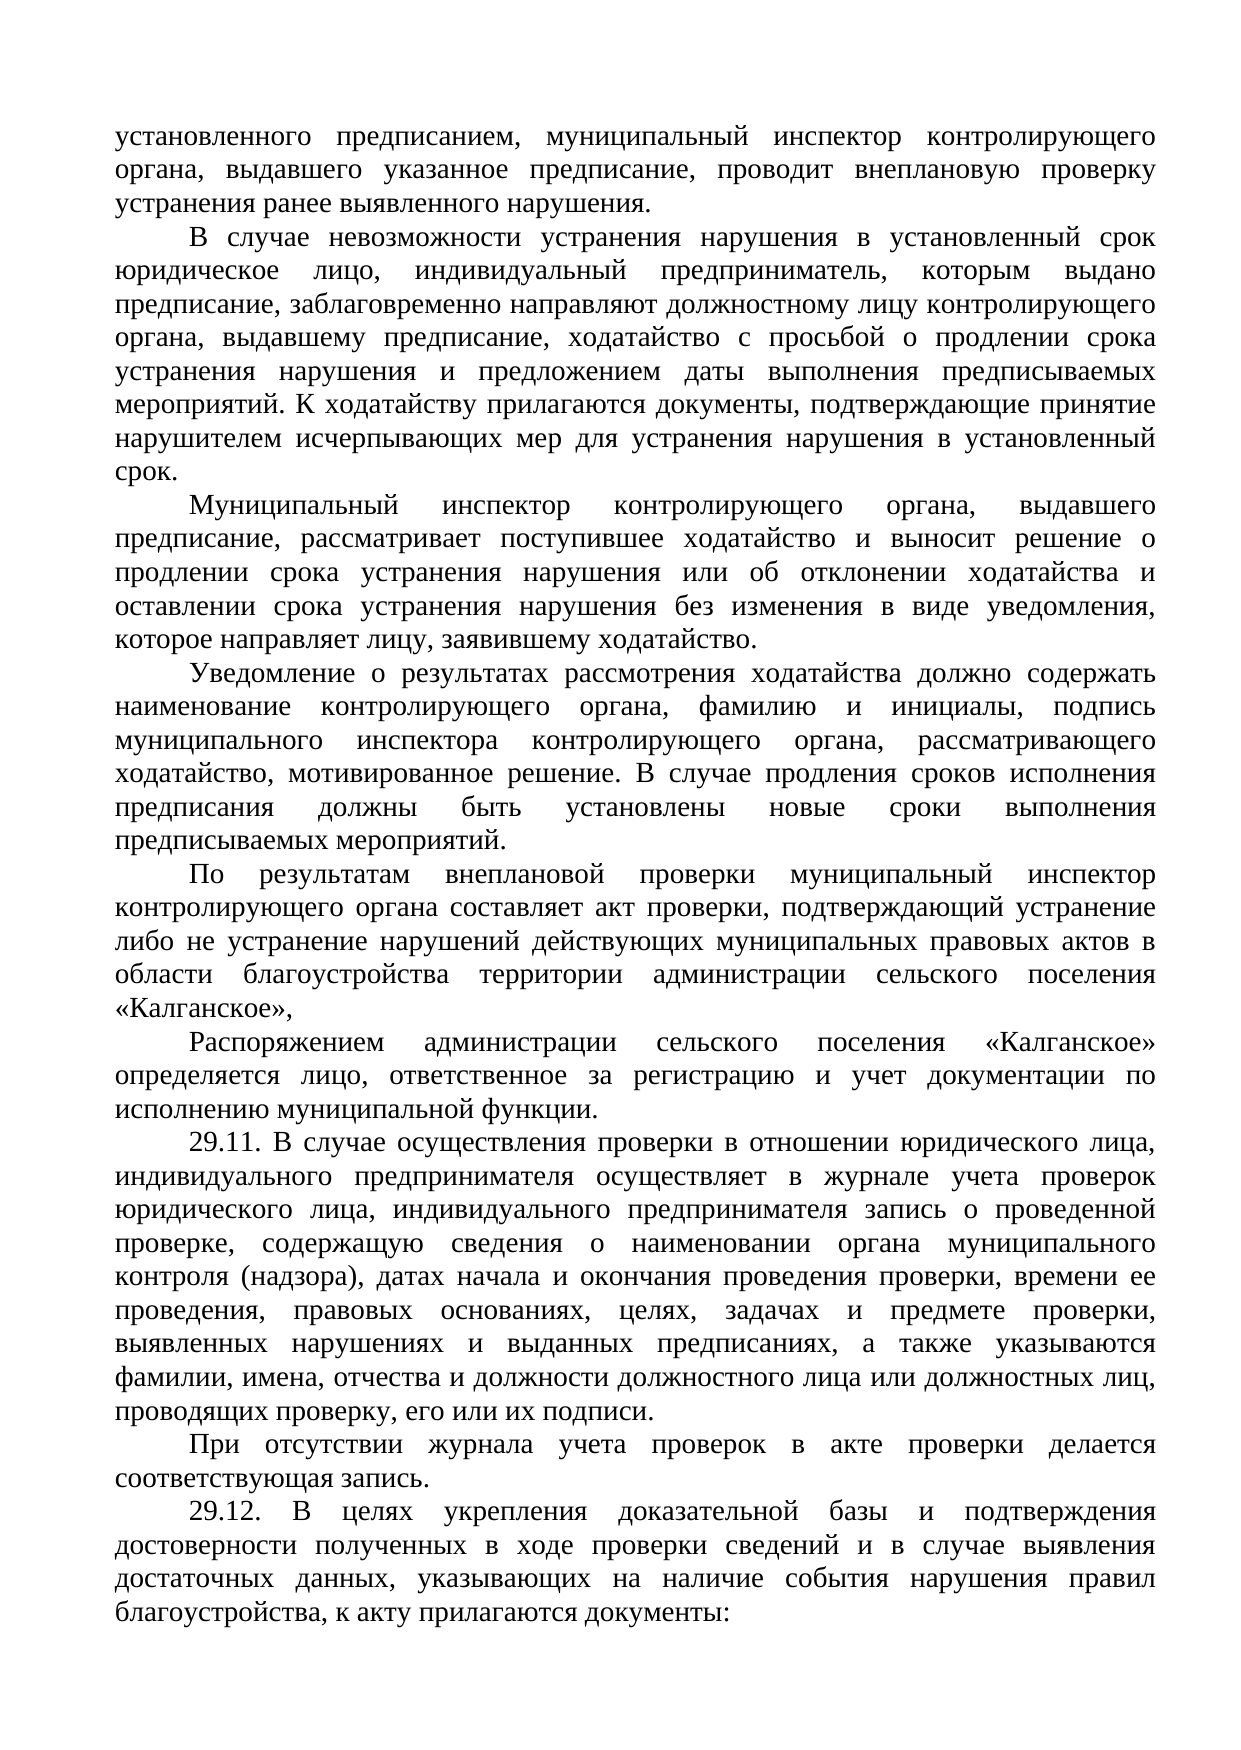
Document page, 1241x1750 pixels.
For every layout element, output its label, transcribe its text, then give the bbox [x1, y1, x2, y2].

text Муниципальный инспектор контролирующего органа, выдавшего предписание, рассматривает поступившее ходатайство и выносит решение о продлении срока устранения нарушения или об отклонении ходатайства и оставлении срока устранения нарушения без изменения в виде уведомления, которое направляет лицу, заявившему ходатайство. [114, 487, 1157, 655]
text Уведомление о результатах рассмотрения ходатайства должно содержать наименование контролирующего органа, фамилию и инициалы, подпись муниципального инспектора контролирующего органа, рассматривающего ходатайство, мотивированное решение. В случае продления сроков исполнения предписания должны быть установлены новые сроки выполнения предписываемых мероприятий. [114, 655, 1157, 856]
text Распоряжением администрации сельского поселения «Калганское» определяется лицо, ответственное за регистрацию и учет документации по исполнению муниципальной функции. [114, 1024, 1157, 1124]
text В случае невозможности устранения нарушения в установленный срок юридическое лицо, индивидуальный предприниматель, которым выдано предписание, заблаговременно направляют должностному лицу контролирующего органа, выдавшему предписание, ходатайство с просьбой о продлении срока устранения нарушения и предложением даты выполнения предписываемых мероприятий. К ходатайству прилагаются документы, подтверждающие принятие нарушителем исчерпывающих мер для устранения нарушения в установленный срок. [114, 219, 1157, 487]
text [114, 118, 1157, 219]
text При отсутствии журнала учета проверок в акте проверки делается соответствующая запись. [114, 1426, 1157, 1493]
text 29.11. В случае осуществления проверки в отношении юридического лица, индивидуального предпринимателя осуществляет в журнале учета проверок юридического лица, индивидуального предпринимателя запись о проведенной проверке, содержащую сведения о наименовании органа муниципального контроля (надзора), датах начала и окончания проведения проверки, времени ее проведения, правовых основаниях, целях, задачах и предмете проверки, выявленных нарушениях и выданных предписаниях, а также указываются фамилии, имена, отчества и должности должностного лица или должностных лиц, проводящих проверку, его или их подписи. [114, 1124, 1157, 1426]
text По результатам внеплановой проверки муниципальный инспектор контролирующего органа составляет акт проверки, подтверждающий устранение либо не устранение нарушений действующих муниципальных правовых актов в области благоустройства территории администрации сельского поселения «Калганское», [114, 856, 1157, 1024]
text 29.12. В целях укрепления доказательной базы и подтверждения достоверности полученных в ходе проверки сведений и в случае выявления достаточных данных, указывающих на наличие события нарушения правил благоустройства, к акту прилагаются документы: [114, 1493, 1157, 1627]
